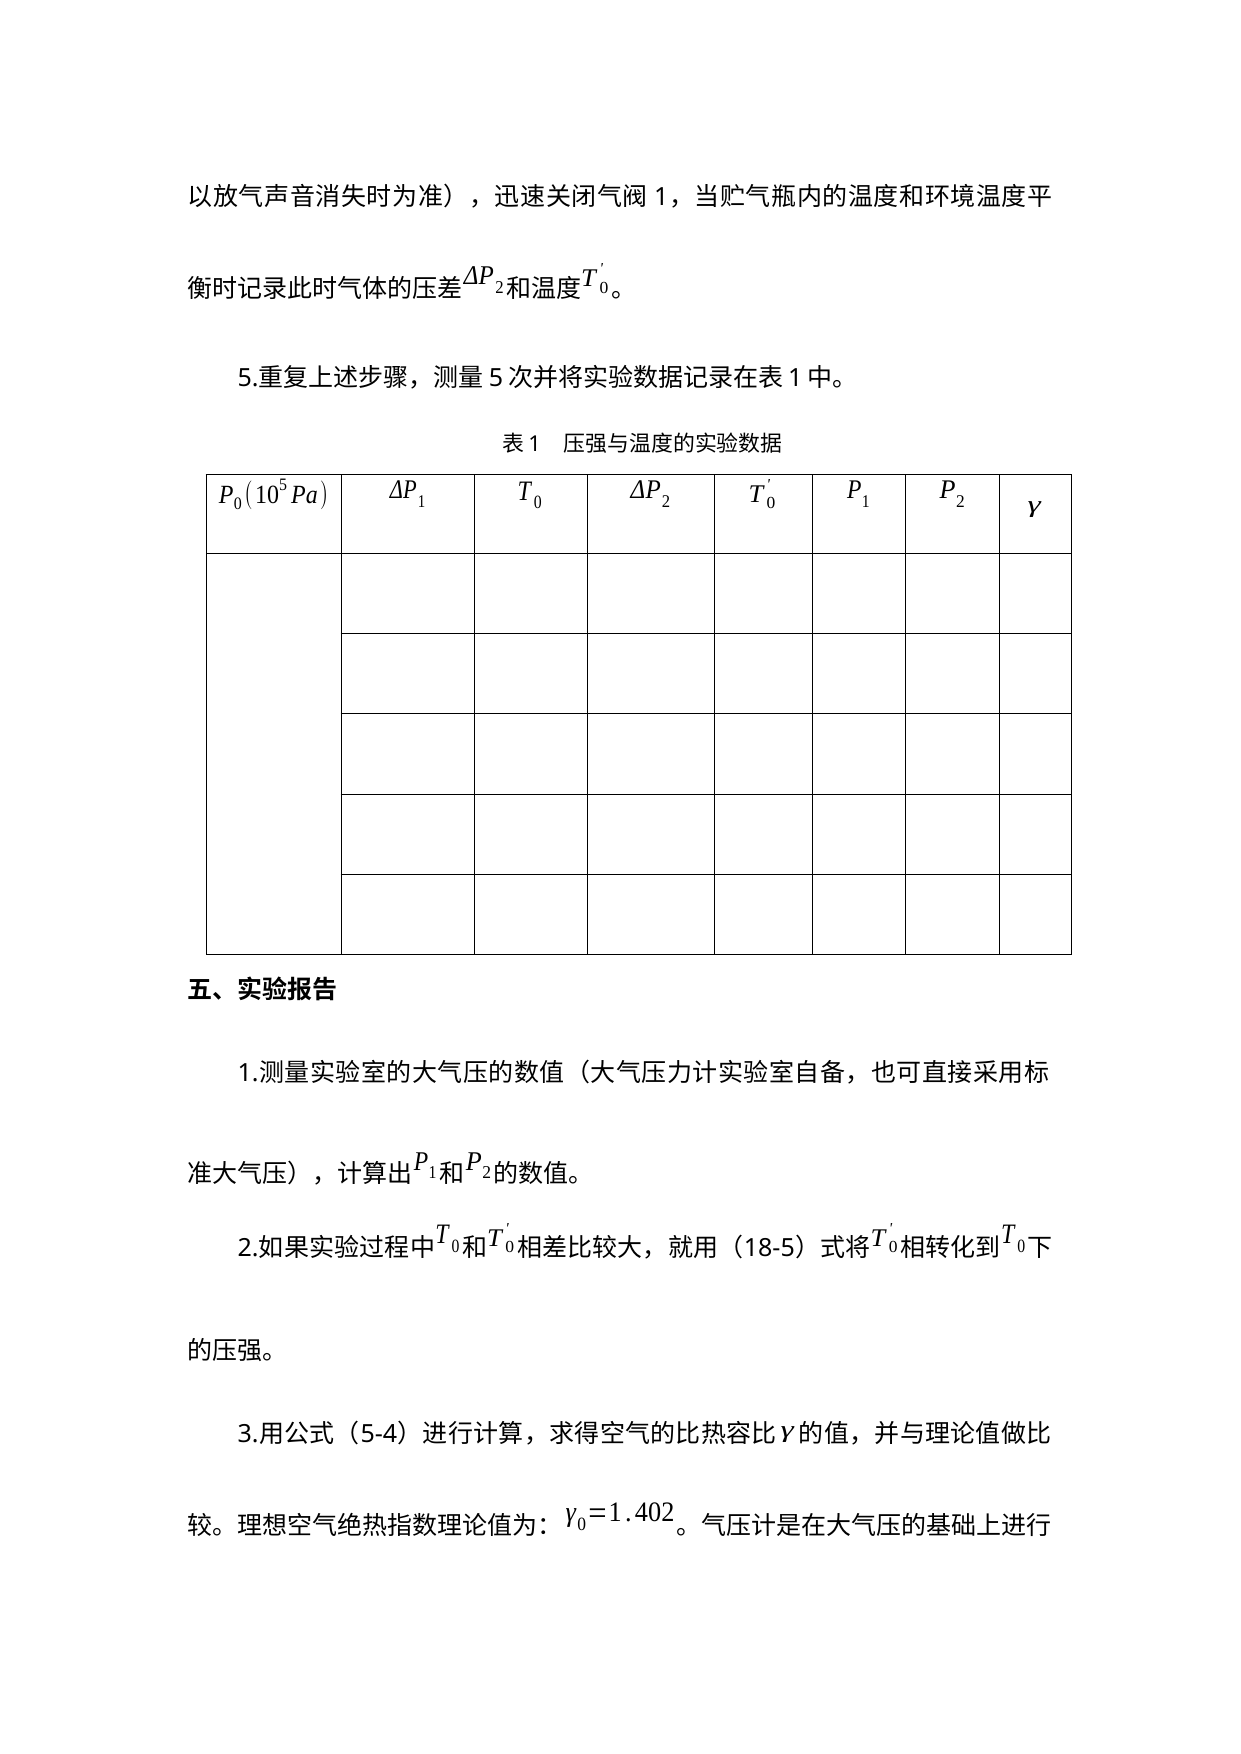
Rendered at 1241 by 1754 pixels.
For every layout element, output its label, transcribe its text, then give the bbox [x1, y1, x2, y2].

table_cell [813, 714, 905, 793]
table_cell [906, 875, 999, 954]
table_header [342, 475, 474, 553]
table_cell [342, 554, 474, 633]
table_cell [588, 634, 714, 713]
text 1.测量实验室的大气压的数值（大气压力计实验室自备，也可直接采用标准大气压），计算出和的数值。 [187, 1038, 1053, 1201]
text 五、实验报告 [187, 955, 1053, 1020]
text 5.重复上述步骤，测量5次并将实验数据记录在表1中。 [187, 343, 1053, 408]
table_cell [475, 554, 587, 633]
table_cell [715, 875, 812, 954]
table_cell [1000, 634, 1071, 713]
table_cell [588, 795, 714, 874]
text 表1 压强与温度的实验数据 [187, 426, 1053, 458]
table_cell [342, 714, 474, 793]
table_cell [475, 634, 587, 713]
table_cell [715, 714, 812, 793]
table_cell [475, 714, 587, 793]
table_cell [588, 875, 714, 954]
table_header [588, 475, 714, 553]
table_cell [1000, 554, 1071, 633]
table_cell [813, 795, 905, 874]
table_cell [1000, 875, 1071, 954]
table_cell [906, 634, 999, 713]
table_header [906, 475, 999, 553]
table_cell [342, 795, 474, 874]
table_header [813, 475, 905, 553]
table_header [207, 475, 341, 553]
table_cell [906, 554, 999, 633]
text 2.如果实验过程中和相差比较大，就用（18-5）式将相转化到下的压强。 [187, 1219, 1053, 1381]
table_cell [475, 795, 587, 874]
table_header [1000, 475, 1071, 553]
table_cell [342, 875, 474, 954]
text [187, 1399, 1053, 1562]
table_cell [813, 634, 905, 713]
table_cell [588, 554, 714, 633]
table_cell [906, 714, 999, 793]
table_cell [813, 554, 905, 633]
table_cell [715, 795, 812, 874]
table_header [715, 475, 812, 553]
table_header [475, 475, 587, 553]
table_cell [588, 714, 714, 793]
table_cell [342, 634, 474, 713]
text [187, 162, 1053, 324]
table_cell [715, 634, 812, 713]
table_cell [906, 795, 999, 874]
table_cell [813, 875, 905, 954]
table_cell [1000, 714, 1071, 793]
table_cell [715, 554, 812, 633]
table_cell [475, 875, 587, 954]
table_cell [1000, 795, 1071, 874]
table_cell [207, 554, 341, 954]
